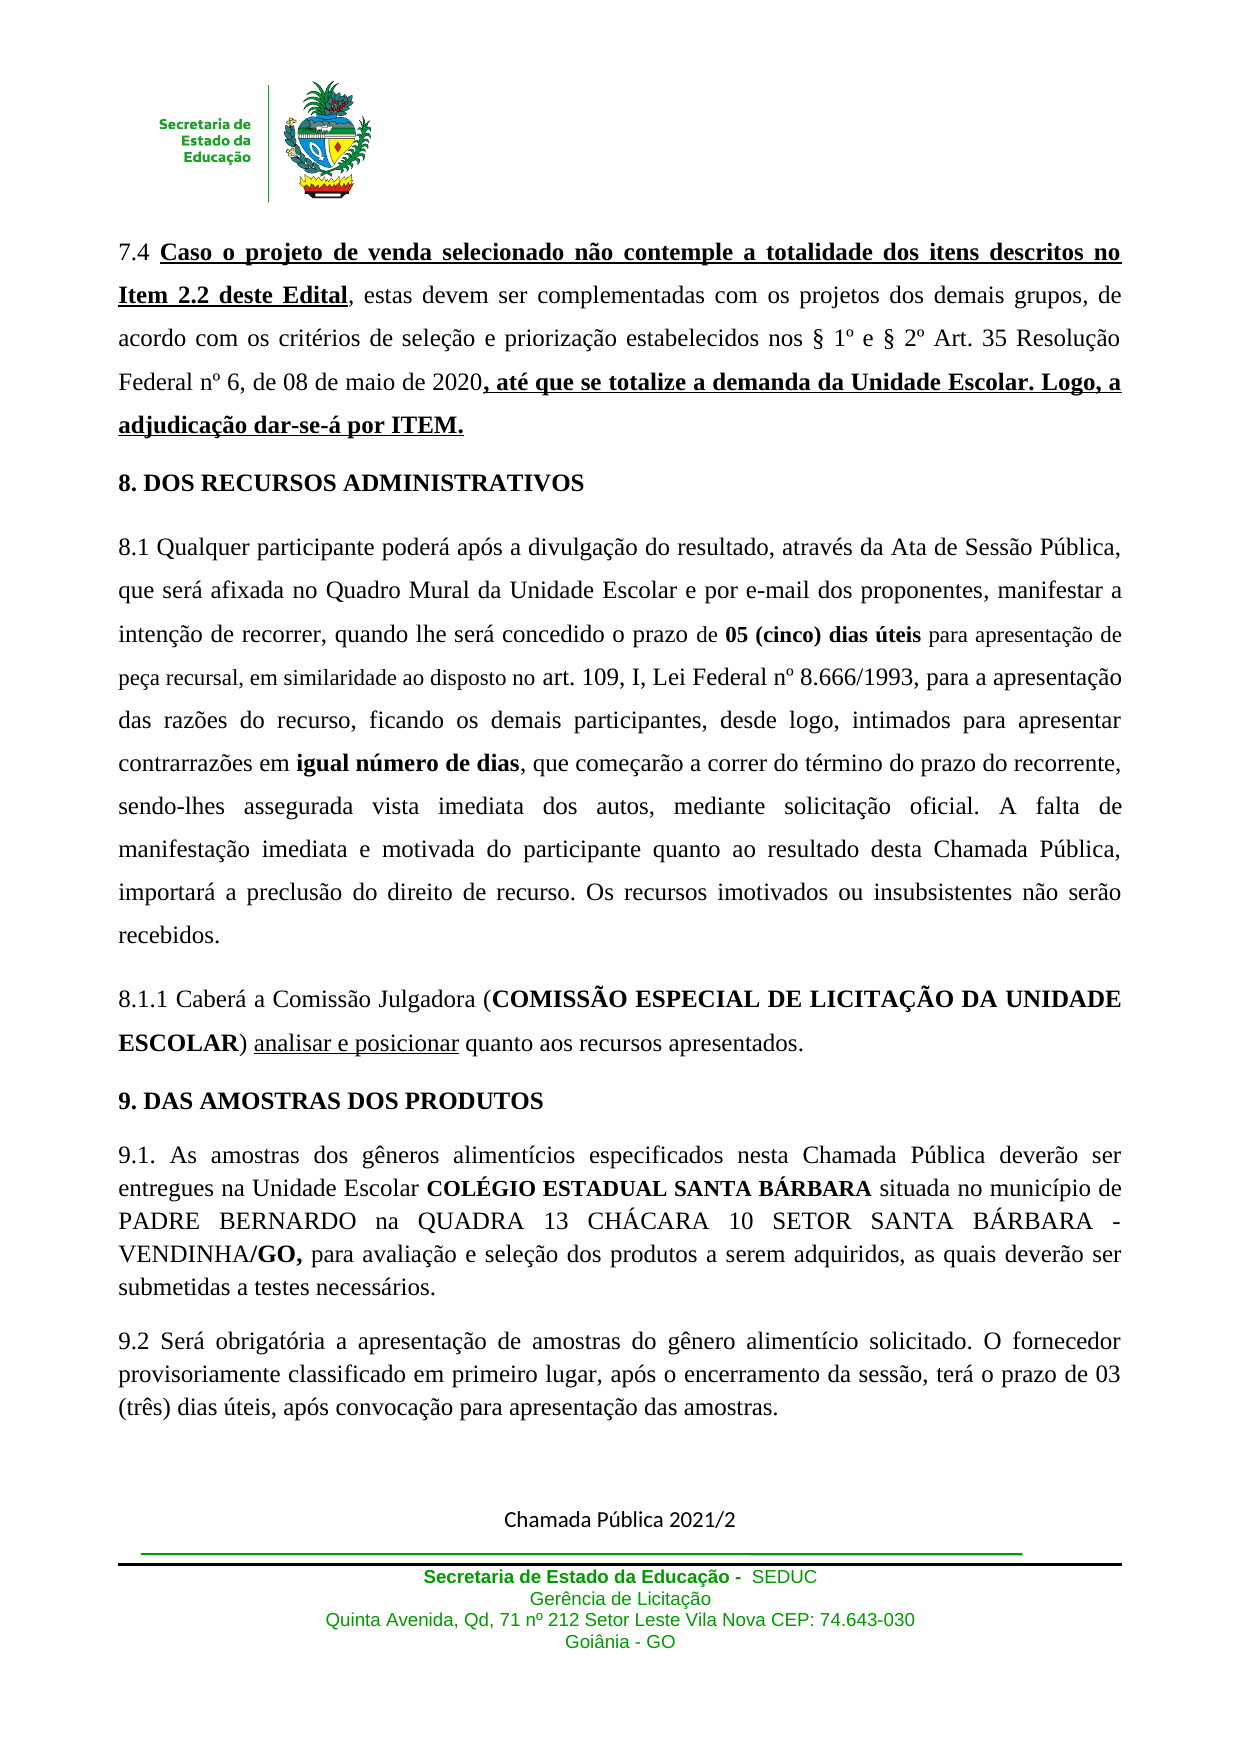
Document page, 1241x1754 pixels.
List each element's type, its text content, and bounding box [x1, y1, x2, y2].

picture [118, 73, 412, 210]
text 8.1 Qualquer participante poderá após a divulgação do resultado, através da Ata de Sessão Pública, que será afixada no Quadro Mural da Unidade Escolar e por e-mail dos proponentes, manifestar a intenção de recorrer, quando lhe será concedido o prazo de 05 (cinco) dias úteis para apresentação de peça recursal, em similaridade ao disposto no art. 109, I, Lei Federal nº 8.666/1993, para a apresentação das razões do recurso, ficando os demais participantes, desde logo, intimados para apresentar contrarrazões em igual número de dias, que começarão a correr do término do prazo do recorrente, sendo-lhes assegurada vista imediata dos autos, mediante solicitação oficial. A falta de manifestação imediata e motivada do participante quanto ao resultado desta Chamada Pública, importará a preclusão do direito de recurso. Os recursos imotivados ou insubsistentes não serão recebidos. [118, 532, 1122, 949]
text 8. DOS RECURSOS ADMINISTRATIVOS [118, 468, 1122, 497]
text 9. DAS AMOSTRAS DOS PRODUTOS [118, 1086, 1028, 1115]
text 8.1.1 Caberá a Comissão Julgadora (COMISSÃO ESPECIAL DE LICITAÇÃO DA UNIDADE ESCOLAR) analisar e posicionar quanto aos recursos apresentados. [118, 984, 1122, 1056]
text 9.1. As amostras dos gêneros alimentícios especificados nesta Chamada Pública deverão ser entregues na Unidade Escolar COLÉGIO ESTADUAL SANTA BÁRBARA situada no município de PADRE BERNARDO na QUADRA 13 CHÁCARA 10 SETOR SANTA BÁRBARA - VENDINHA/GO, para avaliação e seleção dos produtos a serem adquiridos, as quais deverão ser submetidas a testes necessários. [118, 1140, 1122, 1301]
text 9.2 Será obrigatória a apresentação de amostras do gênero alimentício solicitado. O fornecedor provisoriamente classificado em primeiro lugar, após o encerramento da sessão, terá o prazo de 03 (três) dias úteis, após convocação para apresentação das amostras. [118, 1326, 1122, 1421]
text 7.4 Caso o projeto de venda selecionado não contemple a totalidade dos itens descritos no Item 2.2 deste Edital, estas devem ser complementadas com os projetos dos demais grupos, de acordo com os critérios de seleção e priorização estabelecidos nos § 1º e § 2º Art. 35 Resolução Federal nº 6, de 08 de maio de 2020, até que se totalize a demanda da Unidade Escolar. Logo, a adjudicação dar-se-á por ITEM. [118, 237, 1122, 438]
